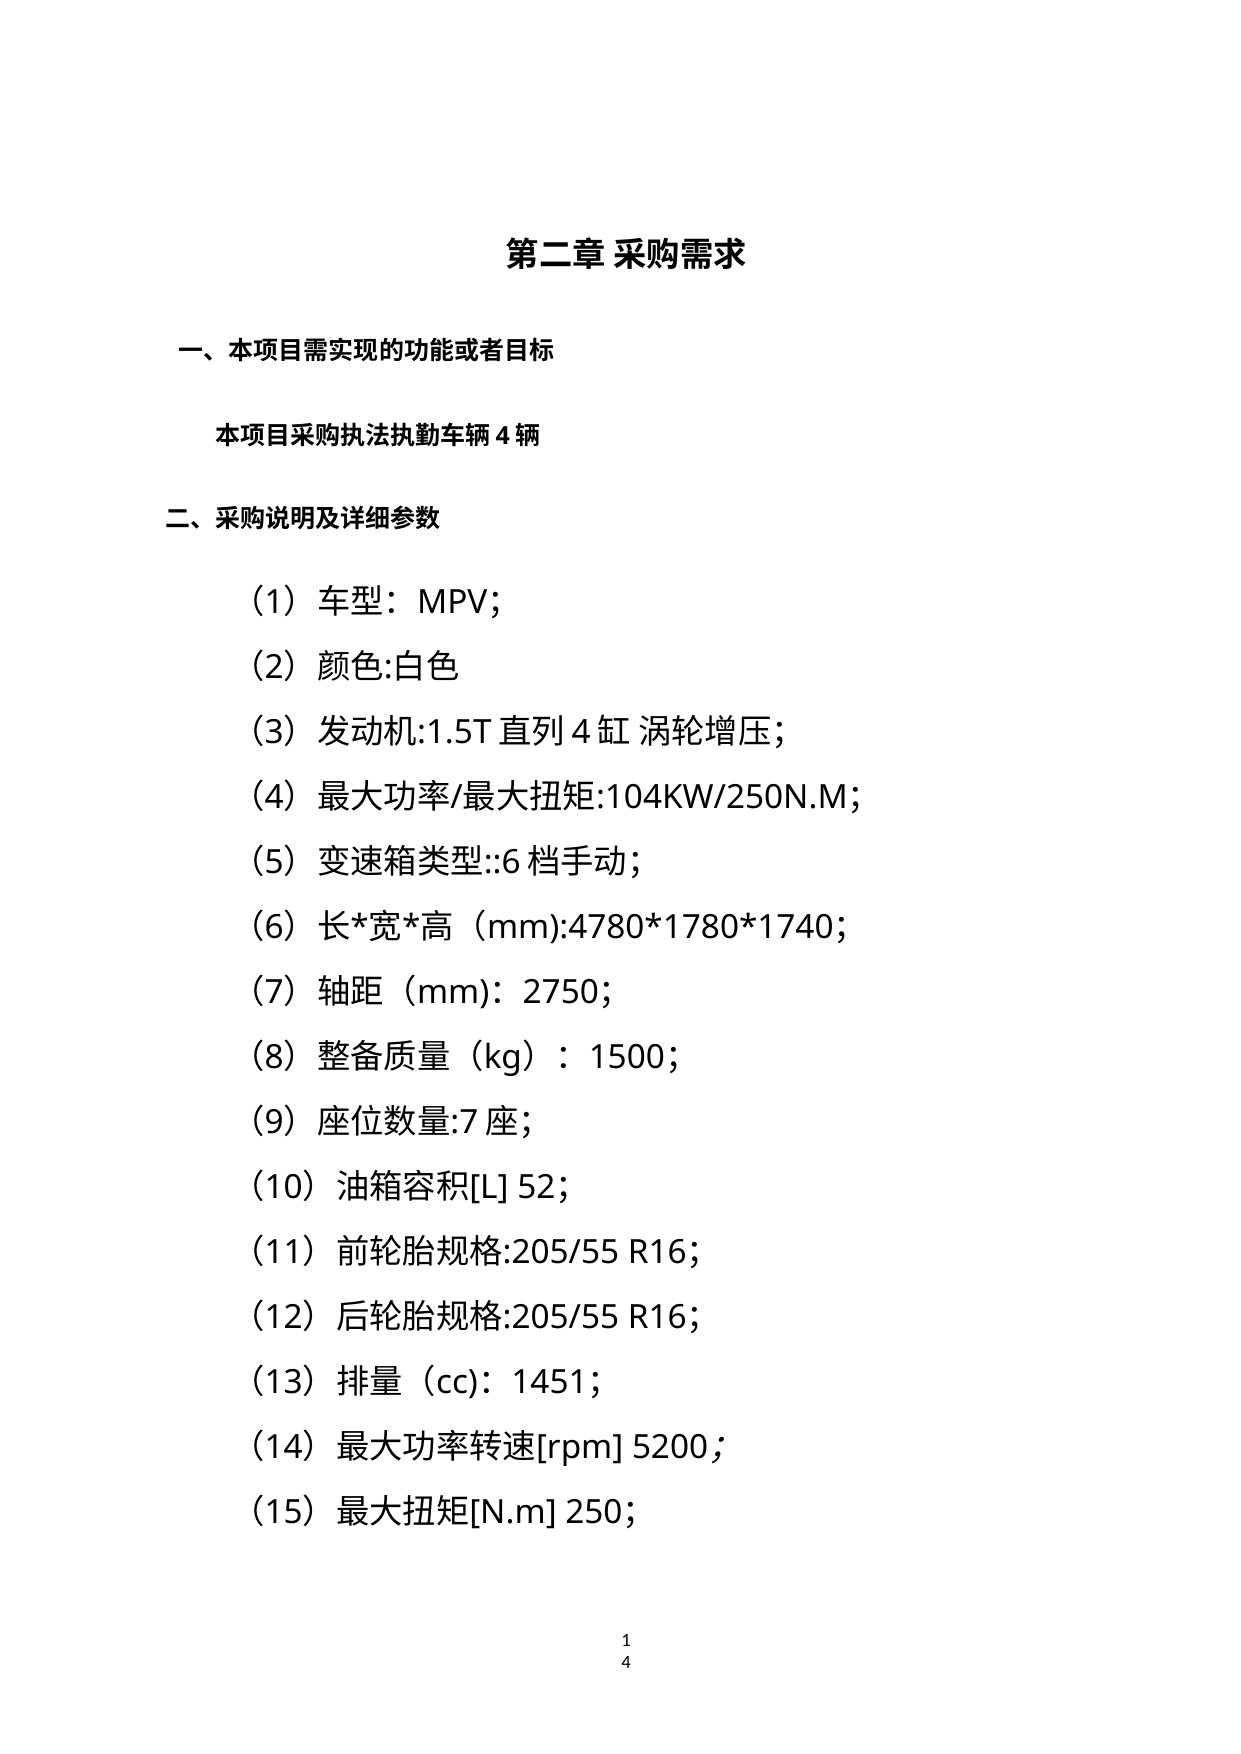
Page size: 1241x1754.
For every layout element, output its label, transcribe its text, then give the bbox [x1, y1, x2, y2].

list 排量（cc)：1451； [231, 1347, 1087, 1412]
list 本项目采购执法执勤车辆4辆 [165, 401, 1087, 466]
list 最大功率/最大扭矩:104KW/250N.M； [231, 762, 1087, 827]
list 车型：MPV； [231, 567, 1087, 632]
list 整备质量（kg）：1500； [231, 1022, 1087, 1087]
list 颜色:白色 [231, 632, 1087, 697]
list 本项目需实现的功能或者目标 [165, 317, 1087, 382]
list 座位数量:7座； [231, 1087, 1087, 1152]
list 油箱容积[L] 52； [231, 1152, 1087, 1217]
list 发动机:1.5T直列4缸 涡轮增压； [231, 697, 1087, 762]
list 轴距（mm)：2750； [231, 957, 1087, 1022]
list 最大功率转速[rpm] 5200； [231, 1412, 1087, 1477]
list 前轮胎规格:205/55 R16； [231, 1217, 1087, 1282]
list 长*宽*高（mm):4780*1780*1740； [231, 892, 1087, 957]
text 二、采购说明及详细参数 [165, 484, 1087, 549]
list 后轮胎规格:205/55 R16； [231, 1282, 1087, 1347]
list 最大扭矩[N.m] 250； [231, 1477, 1087, 1542]
list 变速箱类型::6档手动； [231, 827, 1087, 892]
text 第二章 采购需求 [165, 219, 1087, 284]
